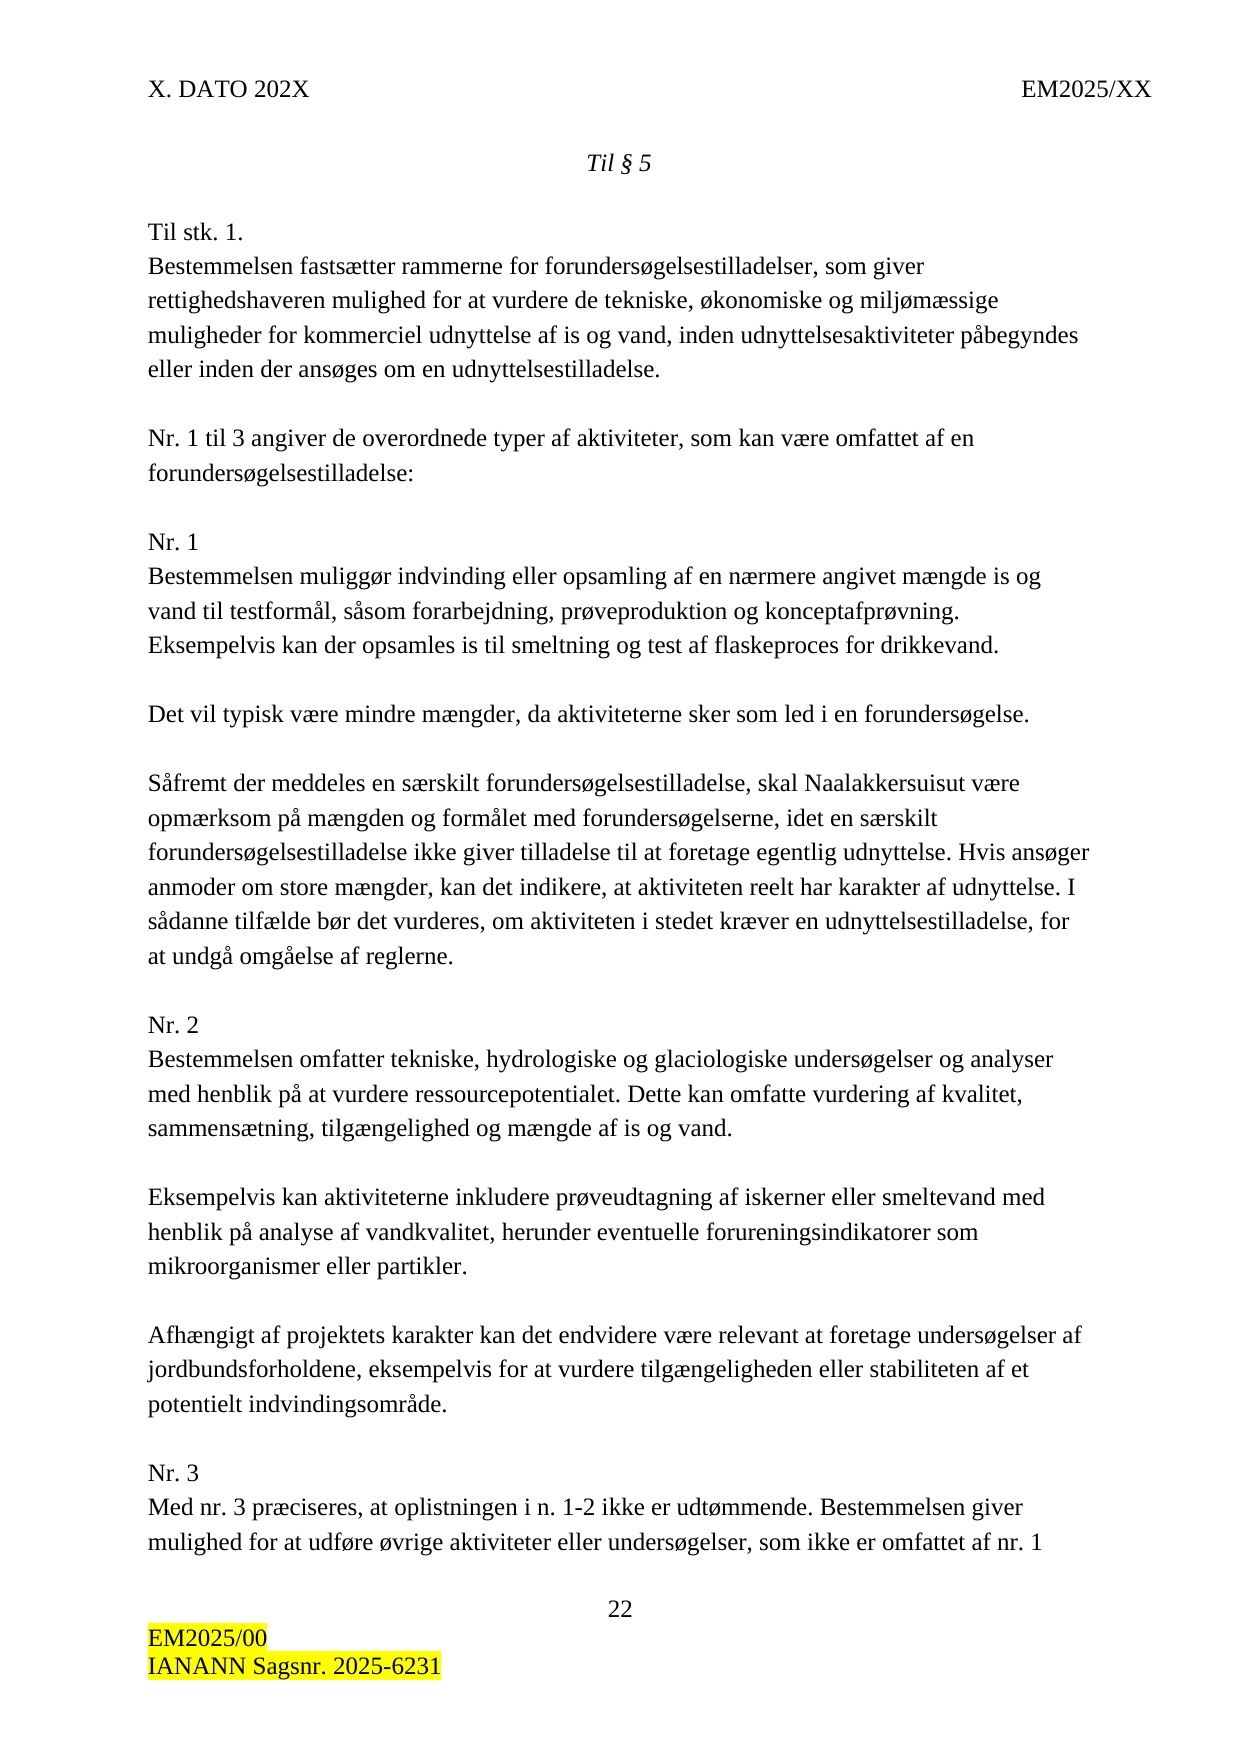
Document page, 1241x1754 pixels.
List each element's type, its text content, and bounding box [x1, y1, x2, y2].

text Nr. 1 til 3 angiver de overordnede typer af aktiviteter, som kan være omfattet af en forundersøgelsestilladelse: [148, 423, 1092, 487]
text Såfremt der meddeles en særskilt forundersøgelsestilladelse, skal Naalakkersuisut være opmærksom på mængden og formålet med forundersøgelserne, idet en særskilt forundersøgelsestilladelse ikke giver tilladelse til at foretage egentlig udnyttelse. Hvis ansøger anmoder om store mængder, kan det indikere, at aktiviteten reelt har karakter af udnyttelse. I sådanne tilfælde bør det vurderes, om aktiviteten i stedet kræver en udnyttelsestilladelse, for at undgå omgåelse af reglerne. [148, 768, 1092, 969]
text Nr. 1 [148, 527, 1092, 556]
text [148, 1492, 1092, 1556]
text Til § 5 [148, 148, 1092, 176]
text Afhængigt af projektets karakter kan det endvidere være relevant at foretage undersøgelser af jordbundsforholdene, eksempelvis for at vurdere tilgængeligheden eller stabiliteten af et potentielt indvindingsområde. [148, 1320, 1092, 1418]
text Eksempelvis kan aktiviteterne inkludere prøveudtagning af iskerner eller smeltevand med henblik på analyse af vandkvalitet, herunder eventuelle forureningsindikatorer som mikroorganismer eller partikler. [148, 1182, 1092, 1280]
text Det vil typisk være mindre mængder, da aktiviteterne sker som led i en forundersøgelse. [148, 699, 1092, 728]
text Bestemmelsen muliggør indvinding eller opsamling af en nærmere angivet mængde is og vand til testformål, såsom forarbejdning, prøveproduktion og konceptafprøvning. Eksempelvis kan der opsamles is til smeltning og test af flaskeproces for drikkevand. [148, 561, 1092, 659]
text Nr. 2 Bestemmelsen omfatter tekniske, hydrologiske og glaciologiske undersøgelser og analyser med henblik på at vurdere ressourcepotentialet. Dette kan omfatte vurdering af kvalitet, sammensætning, tilgængelighed og mængde af is og vand. [148, 1010, 1092, 1142]
text Til stk. 1. [148, 217, 1092, 245]
text Nr. 3 [148, 1458, 1092, 1487]
text Bestemmelsen fastsætter rammerne for forundersøgelsestilladelser, som giver rettighedshaveren mulighed for at vurdere de tekniske, økonomiske og miljømæssige muligheder for kommerciel udnyttelse af is og vand, inden udnyttelsesaktiviteter påbegyndes eller inden der ansøges om en udnyttelsestilladelse. [148, 251, 1092, 383]
